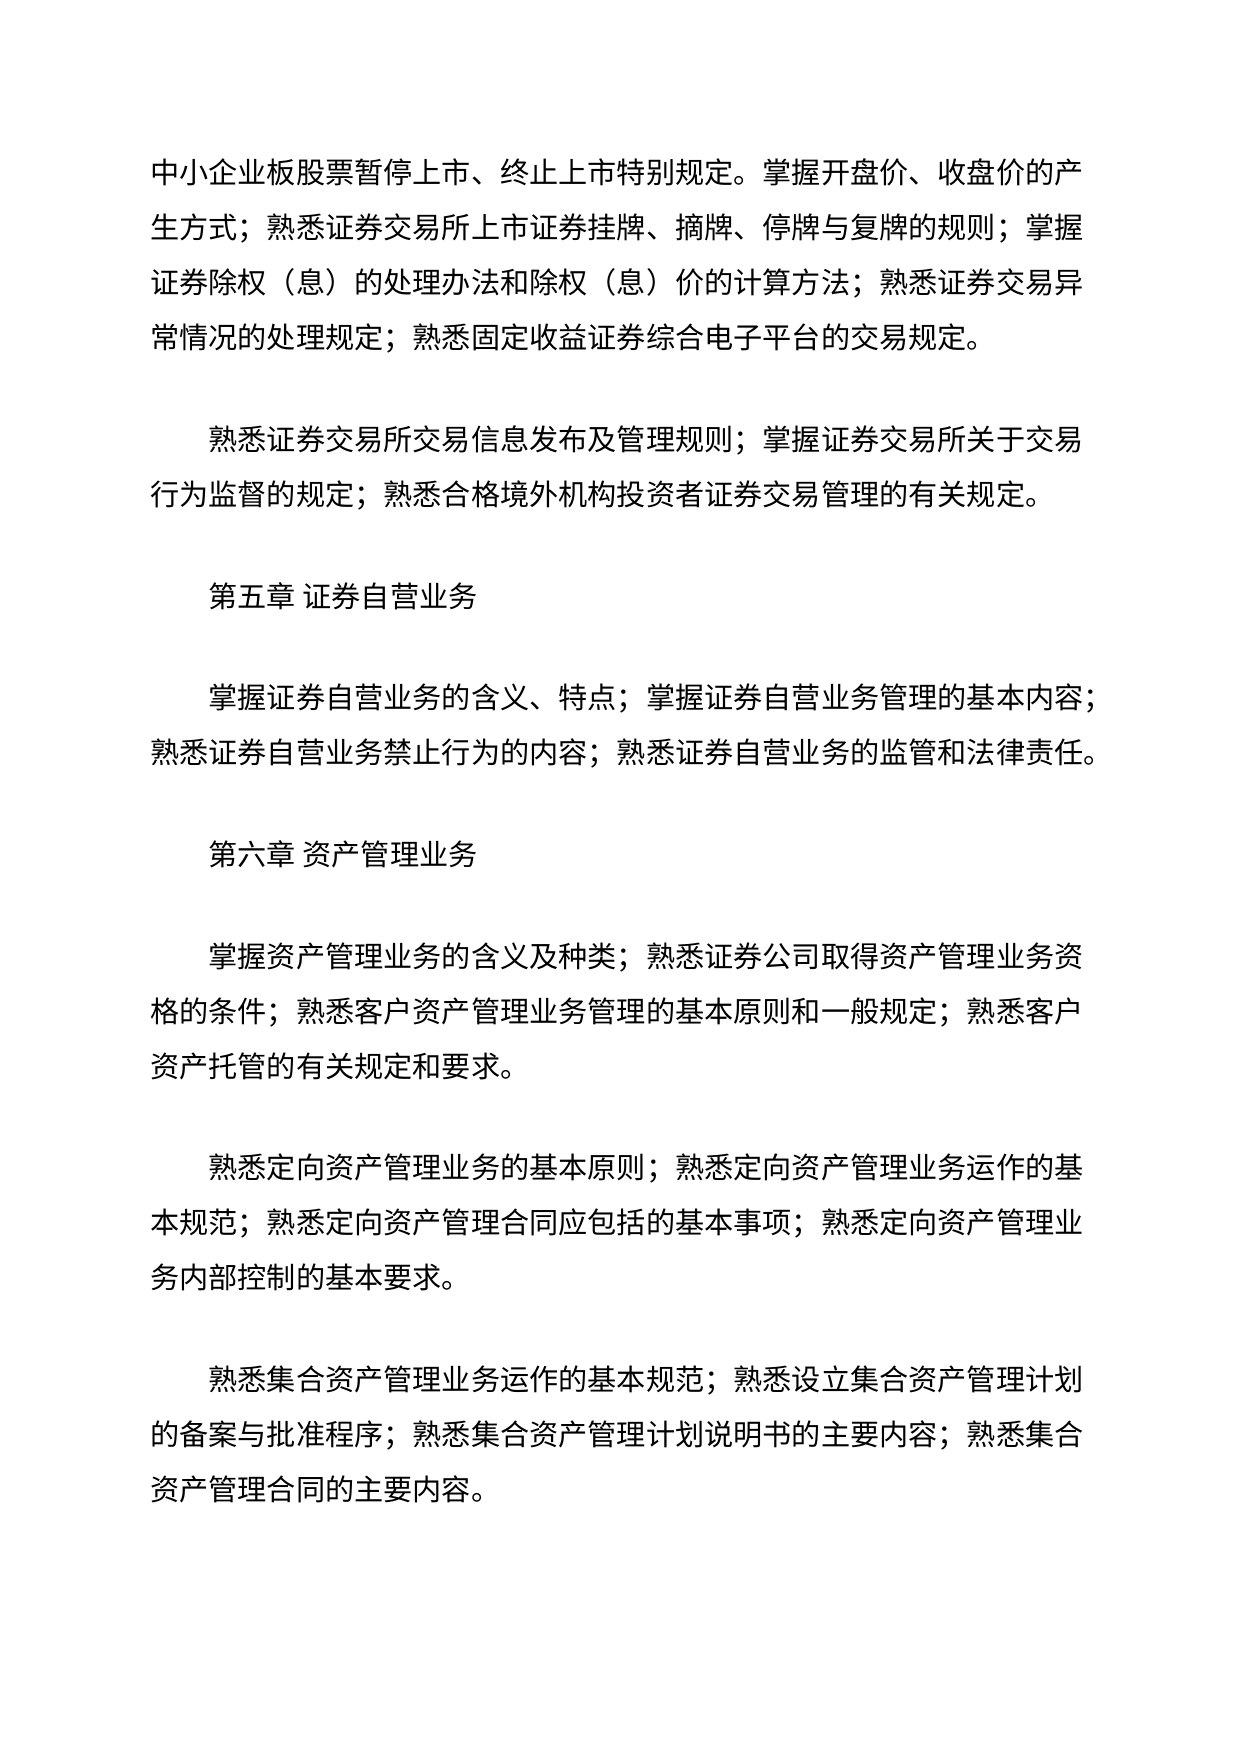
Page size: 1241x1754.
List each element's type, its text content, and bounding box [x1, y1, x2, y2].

text 熟悉集合资产管理业务运作的基本规范；熟悉设立集合资产管理计划的备案与批准程序；熟悉集合资产管理计划说明书的主要内容；熟悉集合资产管理合同的主要内容。 [150, 1356, 1090, 1508]
text 第五章 证券自营业务 [150, 573, 1090, 615]
text 掌握证券自营业务的含义、特点；掌握证券自营业务管理的基本内容；熟悉证券自营业务禁止行为的内容；熟悉证券自营业务的监管和法律责任。 [150, 675, 1090, 772]
text 熟悉定向资产管理业务的基本原则；熟悉定向资产管理业务运作的基本规范；熟悉定向资产管理合同应包括的基本事项；熟悉定向资产管理业务内部控制的基本要求。 [150, 1145, 1090, 1297]
text 掌握资产管理业务的含义及种类；熟悉证券公司取得资产管理业务资格的条件；熟悉客户资产管理业务管理的基本原则和一般规定；熟悉客户资产托管的有关规定和要求。 [150, 933, 1090, 1085]
text 熟悉证券交易所交易信息发布及管理规则；掌握证券交易所关于交易行为监督的规定；熟悉合格境外机构投资者证券交易管理的有关规定。 [150, 416, 1090, 514]
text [150, 150, 1090, 357]
text 第六章 资产管理业务 [150, 832, 1090, 874]
